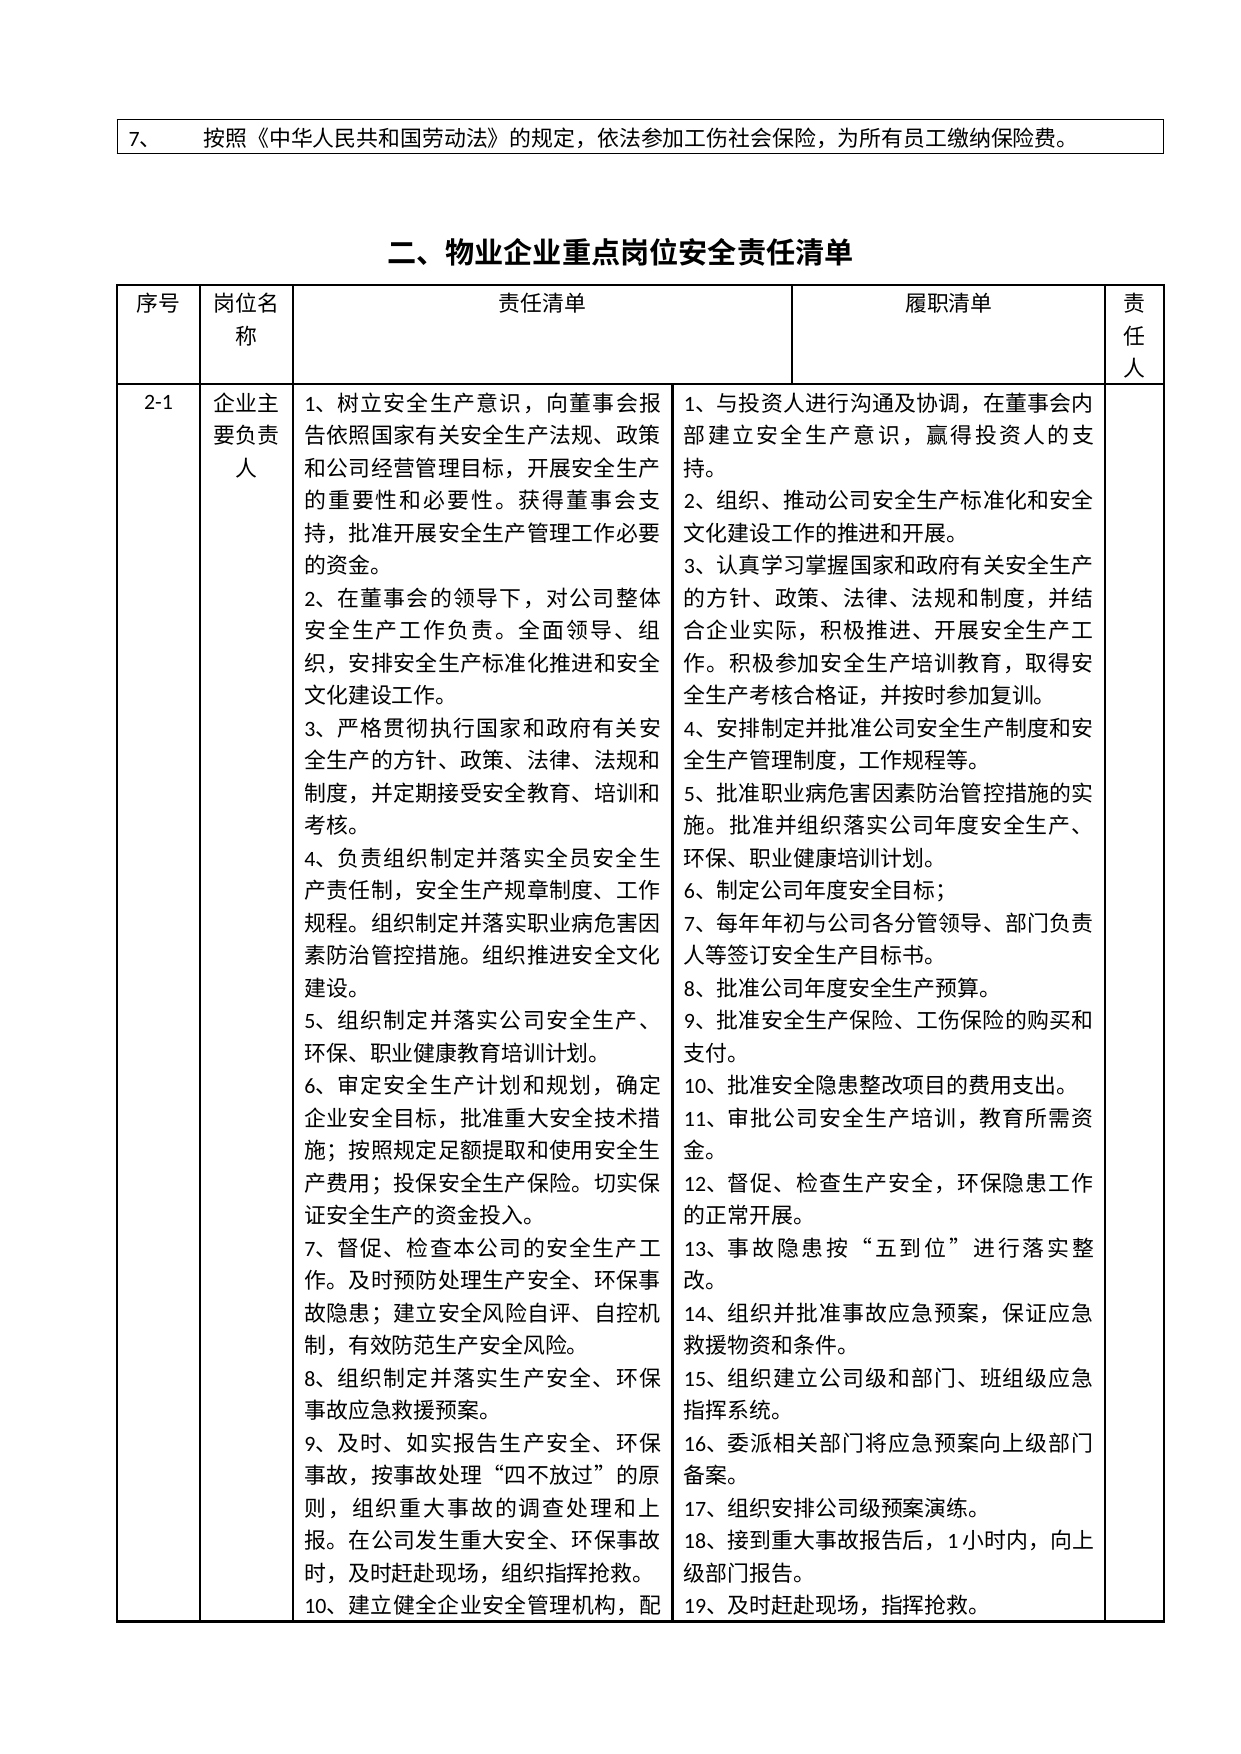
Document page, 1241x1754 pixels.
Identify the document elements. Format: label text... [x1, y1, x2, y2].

table_cell 企业主要负责人 [201, 385, 292, 1620]
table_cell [294, 385, 671, 1620]
table_header 序号 [118, 286, 199, 383]
table_header 责任人 [1106, 286, 1163, 383]
table_header 责任清单 [294, 286, 791, 383]
table_cell 2-1 [118, 385, 199, 1620]
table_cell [674, 385, 1104, 1620]
text 二、物业企业重点岗位安全责任清单 [187, 219, 1053, 284]
table_cell [1106, 385, 1163, 1620]
table_header 履职清单 [793, 286, 1104, 383]
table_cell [118, 120, 1163, 153]
table_header 岗位名称 [201, 286, 292, 383]
